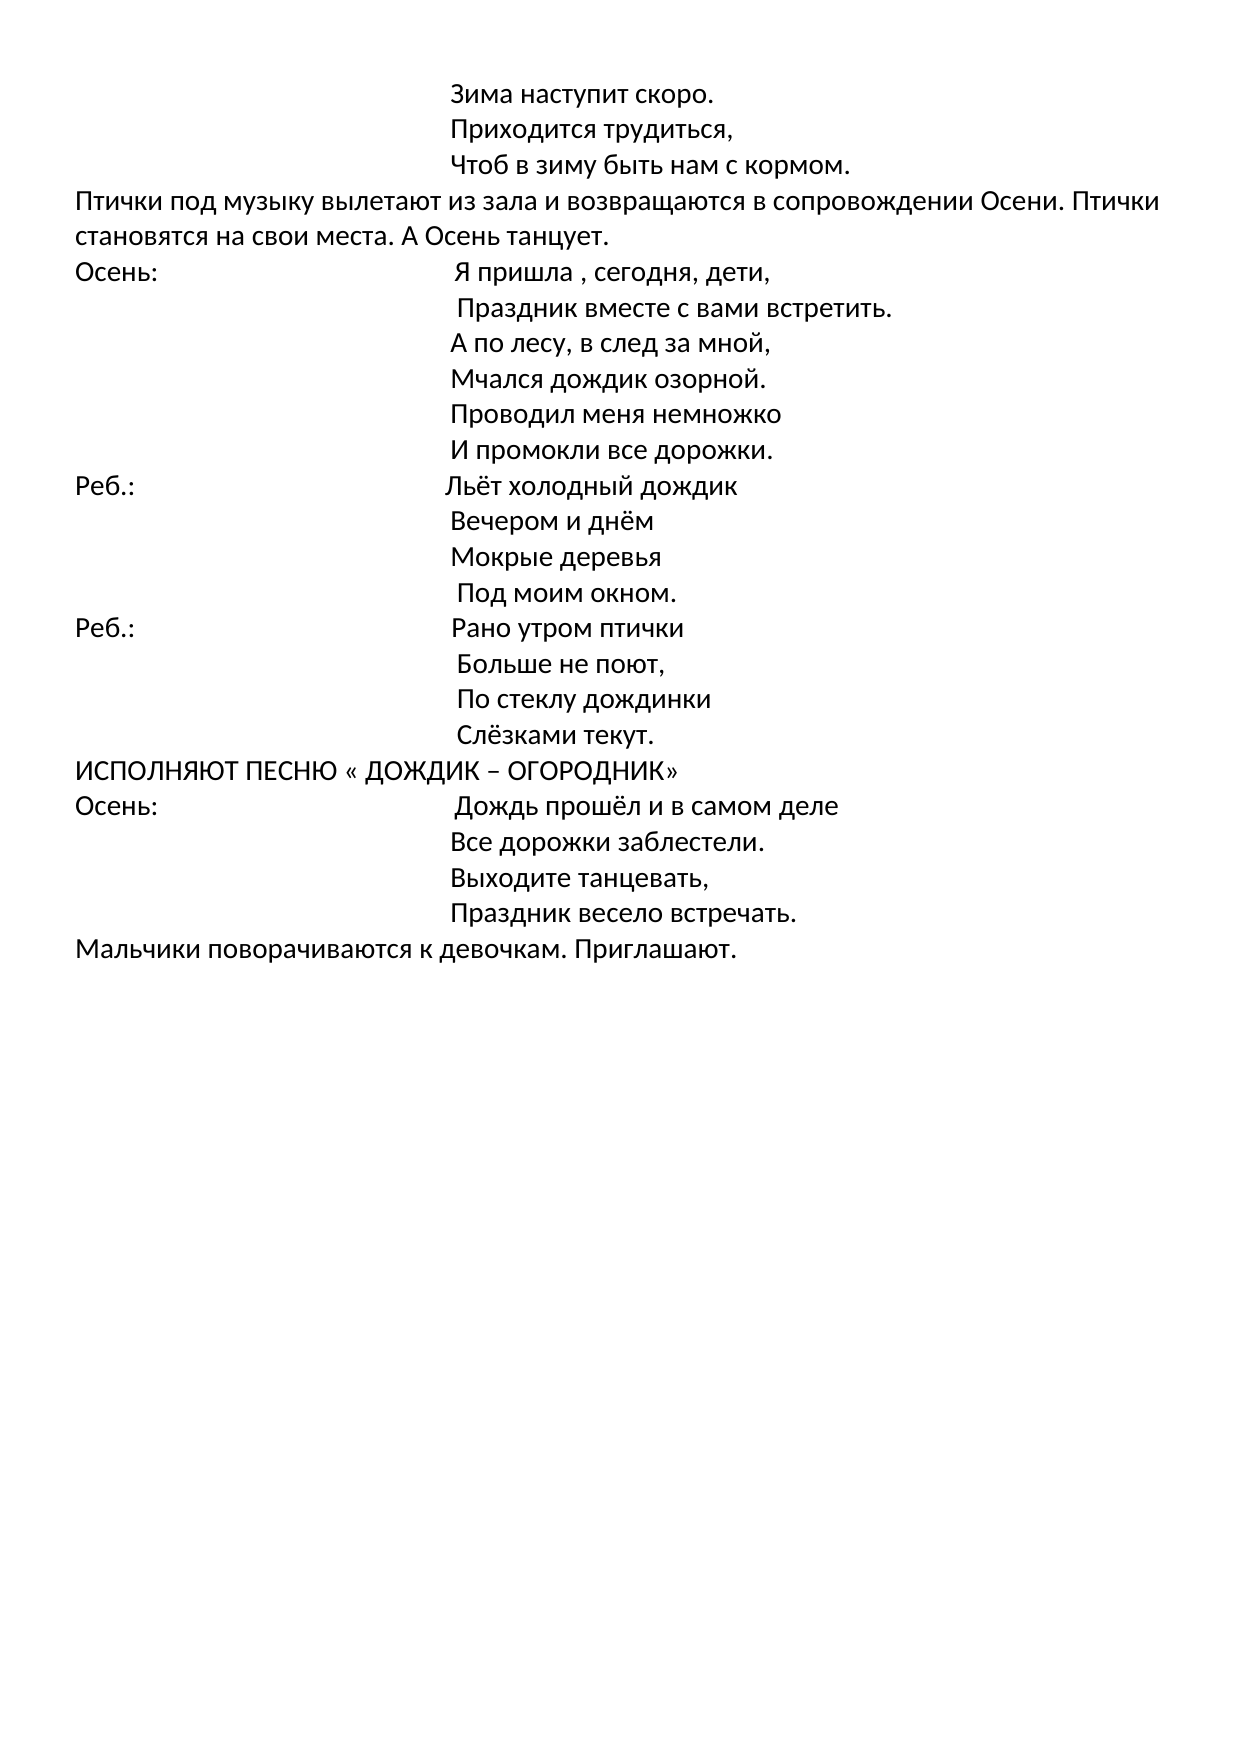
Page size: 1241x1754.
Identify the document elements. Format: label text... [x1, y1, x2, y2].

text Больше не поют, [75, 645, 1165, 681]
text Проводил меня немножко [75, 396, 1165, 431]
text Вечером и днём [75, 502, 1165, 538]
text Праздник вместе с вами встретить. [75, 289, 1165, 324]
text Праздник весело встречать. [75, 894, 1165, 930]
text ИСПОЛНЯЮТ ПЕСНЮ « ДОЖДИК – ОГОРОДНИК» [75, 752, 1165, 787]
text Все дорожки заблестели. [75, 823, 1165, 859]
text Чтоб в зиму быть нам с кормом. [75, 146, 1165, 182]
text Мокрые деревья [75, 538, 1165, 574]
text Мчался дождик озорной. [75, 360, 1165, 396]
text Реб.: Льёт холодный дождик [75, 467, 1165, 502]
text Реб.: Рано утром птички [75, 609, 1165, 645]
text Выходите танцевать, [75, 859, 1165, 894]
text По стеклу дождинки [75, 681, 1165, 716]
text Мальчики поворачиваются к девочкам. Приглашают. [75, 930, 1165, 966]
text Птички под музыку вылетают из зала и возвращаются в сопровождении Осени. Птички становятся на свои места. А Осень танцует. [75, 182, 1165, 253]
text Приходится трудиться, [75, 111, 1165, 146]
text Слёзками текут. [75, 716, 1165, 752]
text Осень: Я пришла , сегодня, дети, [75, 253, 1165, 289]
text Под моим окном. [75, 574, 1165, 609]
text Осень: Дождь прошёл и в самом деле [75, 787, 1165, 823]
text И промокли все дорожки. [75, 431, 1165, 467]
text А по лесу, в след за мной, [75, 324, 1165, 360]
text Зима наступит скоро. [75, 75, 1165, 111]
